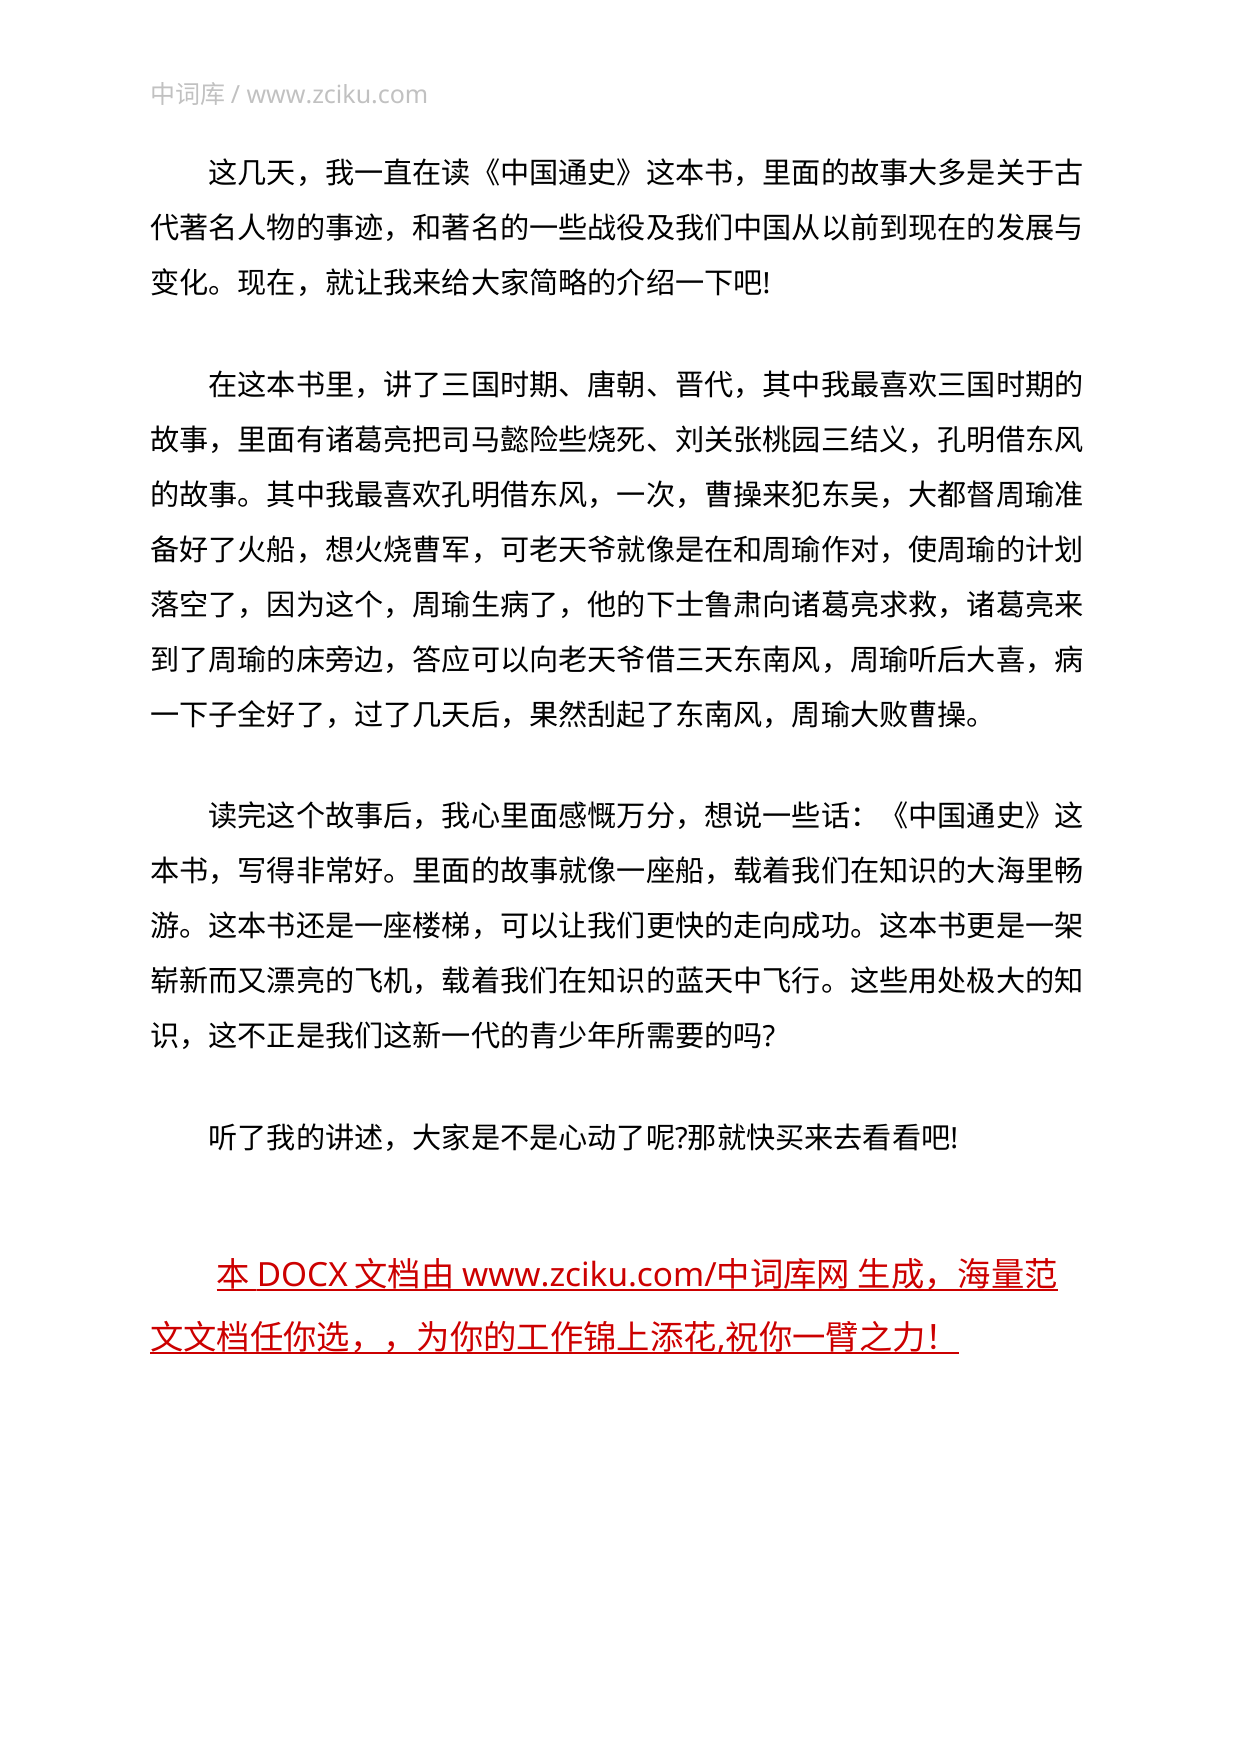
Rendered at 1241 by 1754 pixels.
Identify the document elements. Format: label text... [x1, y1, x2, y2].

text 这几天，我一直在读《中国通史》这本书，里面的故事大多是关于古代著名人物的事迹，和著名的一些战役及我们中国从以前到现在的发展与变化。现在，就让我来给大家简略的介绍一下吧! [150, 150, 1090, 302]
text 读完这个故事后，我心里面感慨万分，想说一些话：《中国通史》这本书，写得非常好。里面的故事就像一座船，载着我们在知识的大海里畅游。这本书还是一座楼梯，可以让我们更快的走向成功。这本书更是一架崭新而又漂亮的飞机，载着我们在知识的蓝天中飞行。这些用处极大的知识，这不正是我们这新一代的青少年所需要的吗? [150, 793, 1090, 1055]
text 在这本书里，讲了三国时期、唐朝、晋代，其中我最喜欢三国时期的故事，里面有诸葛亮把司马懿险些烧死、刘关张桃园三结义，孔明借东风的故事。其中我最喜欢孔明借东风，一次，曹操来犯东吴，大都督周瑜准备好了火船，想火烧曹军，可老天爷就像是在和周瑜作对，使周瑜的计划落空了，因为这个，周瑜生病了，他的下士鲁肃向诸葛亮求救，诸葛亮来到了周瑜的床旁边，答应可以向老天爷借三天东南风，周瑜听后大喜，病一下子全好了，过了几天后，果然刮起了东南风，周瑜大败曹操。 [150, 362, 1090, 733]
text 听了我的讲述，大家是不是心动了呢?那就快买来去看看吧! [150, 1114, 1090, 1157]
text 本DOCX文档由 www.zciku.com/中词库网 生成，海量范文文档任你选，，为你的工作锦上添花,祝你一臂之力！ [150, 1248, 1090, 1359]
